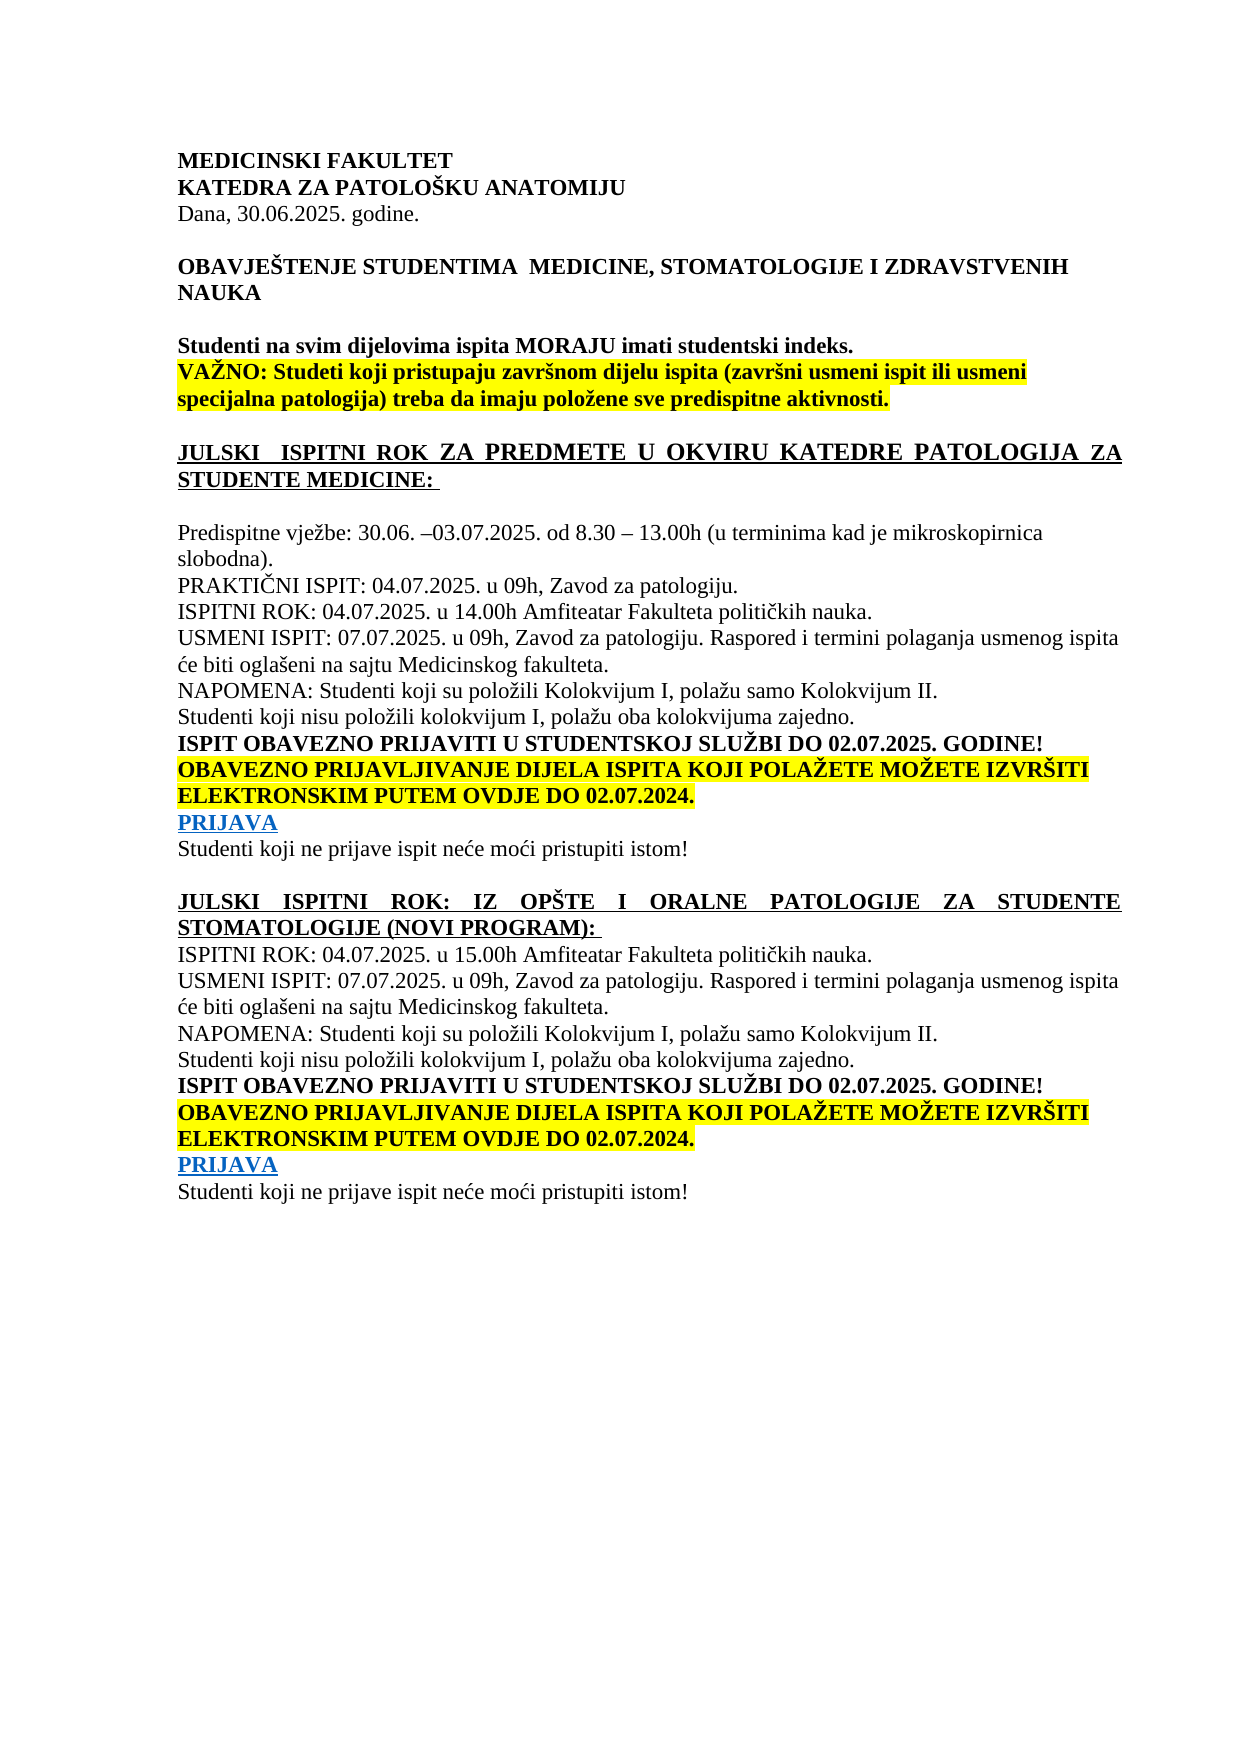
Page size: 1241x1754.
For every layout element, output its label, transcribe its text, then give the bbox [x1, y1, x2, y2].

text JULSKI ISPITNI ROK ZA PREDMETE U OKVIRU KATEDRE PATOLOGIJA ZA STUDENTE MEDICINE: [177, 437, 1122, 462]
text Studenti koji ne prijave ispit neće moći pristupiti istom! [177, 1178, 1122, 1204]
text ISPITNI ROK: 04.07.2025. u 15.00h Amfiteatar Fakulteta političkih nauka. [177, 941, 1122, 967]
text JULSKI ISPITNI ROK: IZ OPŠTE I ORALNE PATOLOGIJE ZA STUDENTE STOMATOLOGIJE (NOVI PROGRAM): [177, 888, 1122, 911]
subtitle KATEDRA ZA PATOLOŠKU ANATOMIJU [177, 174, 1122, 200]
text JULSKI ISPITNI ROK: IZ OPŠTE I ORALNE PATOLOGIJE ZA STUDENTE STOMATOLOGIJE (NOVI PROGRAM): [177, 912, 1122, 941]
text PRIJAVA [177, 1151, 1122, 1178]
text JULSKI ISPITNI ROK ZA PREDMETE U OKVIRU KATEDRE PATOLOGIJA ZA STUDENTE MEDICINE: [177, 464, 1122, 493]
text OBAVEZNO PRIJAVLJIVANJE DIJELA ISPITA KOJI POLAŽETE MOŽETE IZVRŠITI ELEKTRONSKIM PUTEM OVDJE DO 02.07.2024. [177, 756, 1122, 809]
text Studenti na svim dijelovima ispita MORAJU imati studentski indeks. [177, 332, 1122, 358]
text NAPOMENA: Studenti koji su položili Kolokvijum I, polažu samo Kolokvijum II. [177, 677, 1122, 703]
text USMENI ISPIT: 07.07.2025. u 09h, Zavod za patologiju. Raspored i termini polaganja usmenog ispita će biti oglašeni na sajtu Medicinskog fakulteta. [177, 967, 1122, 1020]
text Predispitne vježbe: 30.06. –03.07.2025. od 8.30 – 13.00h (u terminima kad je mikroskopirnica slobodna). [177, 519, 1122, 572]
text USMENI ISPIT: 07.07.2025. u 09h, Zavod za patologiju. Raspored i termini polaganja usmenog ispita će biti oglašeni na sajtu Medicinskog fakulteta. [177, 624, 1122, 677]
text Studenti koji nisu položili kolokvijum I, polažu oba kolokvijuma zajedno. [177, 1046, 1122, 1072]
text ISPIT OBAVEZNO PRIJAVITI U STUDENTSKOJ SLUŽBI DO 02.07.2025. GODINE! [177, 1072, 1122, 1099]
text MEDICINSKI FAKULTET [177, 148, 1122, 174]
text Dana, 30.06.2025. godine. [177, 200, 1122, 227]
text OBAVEZNO PRIJAVLJIVANJE DIJELA ISPITA KOJI POLAŽETE MOŽETE IZVRŠITI ELEKTRONSKIM PUTEM OVDJE DO 02.07.2024. [695, 1099, 1122, 1151]
text ISPITNI ROK: 04.07.2025. u 14.00h Amfiteatar Fakulteta političkih nauka. [177, 598, 1122, 624]
text NAPOMENA: Studenti koji su položili Kolokvijum I, polažu samo Kolokvijum II. [177, 1020, 1122, 1046]
subtitle OBAVJEŠTENJE STUDENTIMA MEDICINE, STOMATOLOGIJE I ZDRAVSTVENIH NAUKA [177, 253, 1122, 306]
text Studenti koji ne prijave ispit neće moći pristupiti istom! [177, 835, 1122, 862]
text Studenti koji nisu položili kolokvijum I, polažu oba kolokvijuma zajedno. [177, 703, 1122, 730]
text ISPIT OBAVEZNO PRIJAVITI U STUDENTSKOJ SLUŽBI DO 02.07.2025. GODINE! [177, 730, 1122, 756]
text PRAKTIČNI ISPIT: 04.07.2025. u 09h, Zavod za patologiju. [177, 572, 1122, 598]
text PRIJAVA [177, 809, 1122, 835]
text VAŽNO: Studeti koji pristupaju završnom dijelu ispita (završni usmeni ispit ili usmeni specijalna patologija) treba da imaju položene sve predispitne aktivnosti. [177, 358, 1122, 411]
